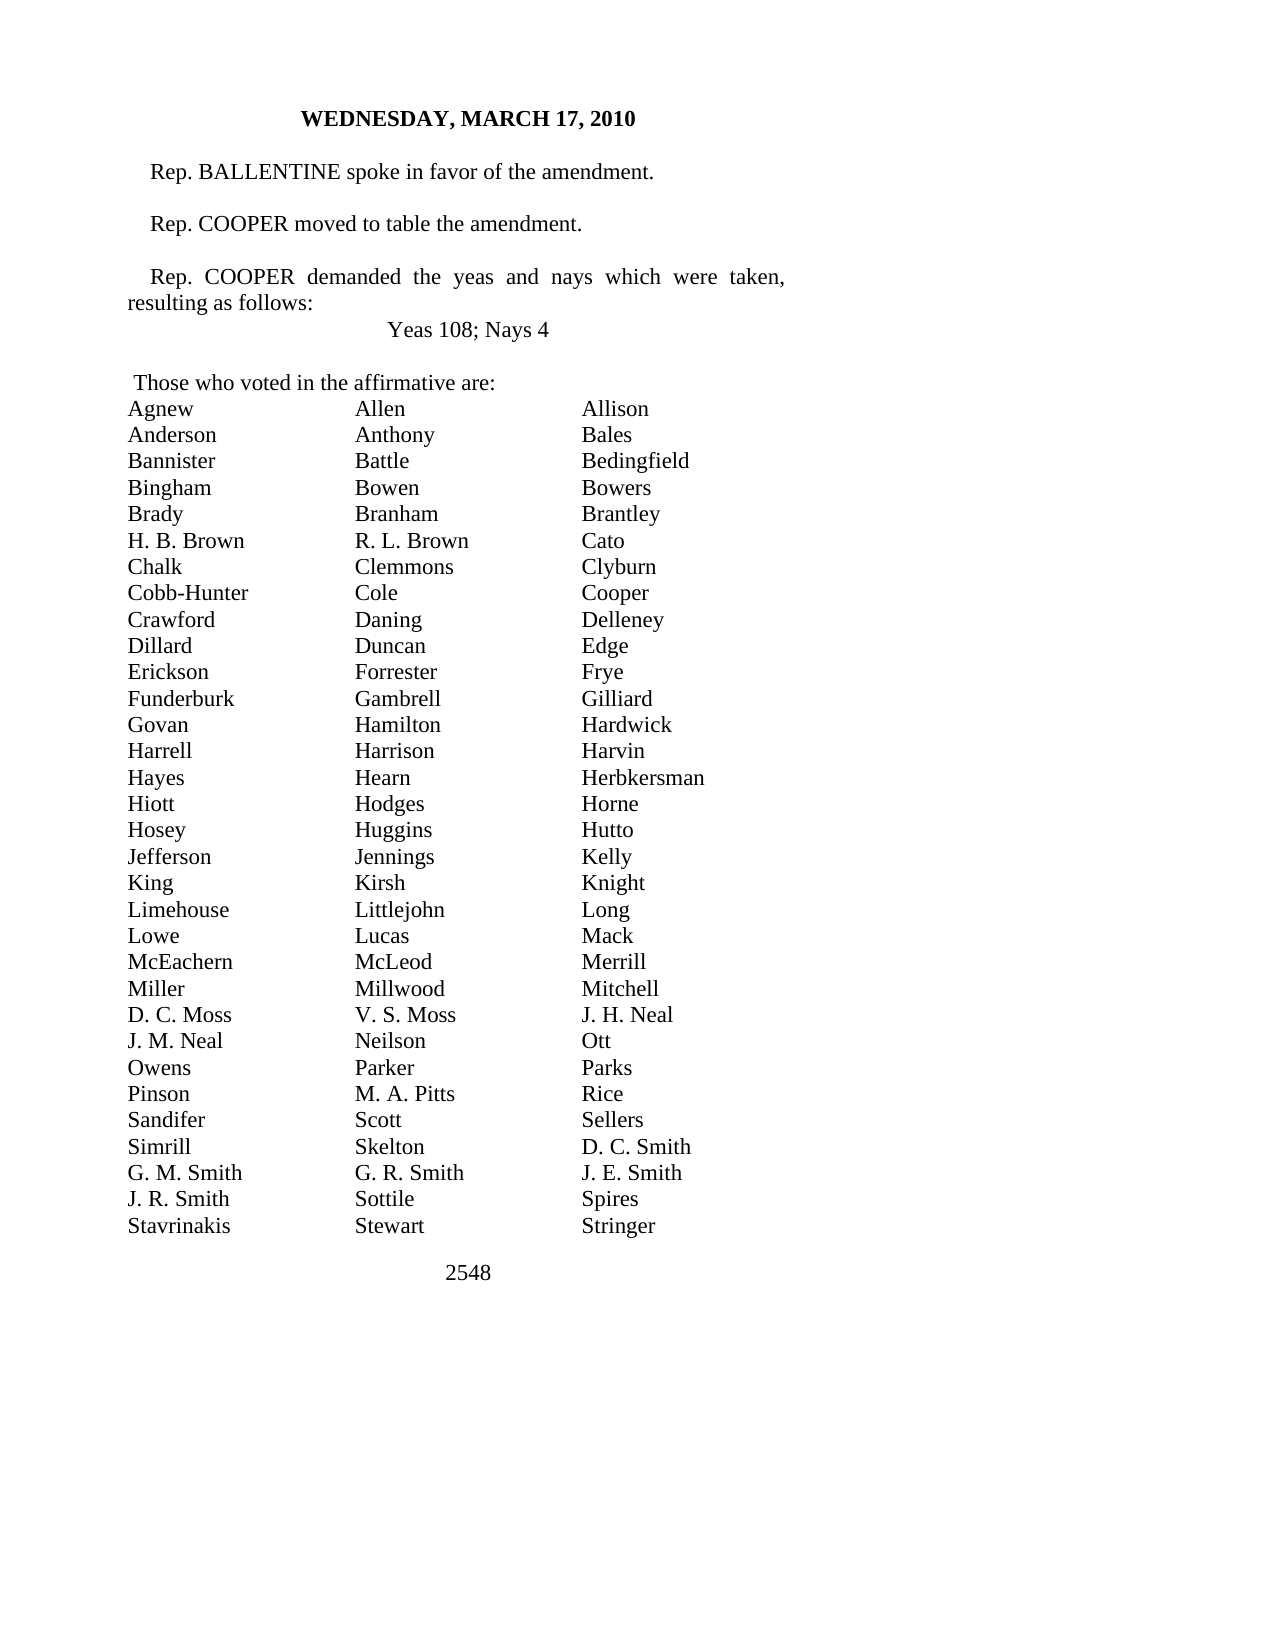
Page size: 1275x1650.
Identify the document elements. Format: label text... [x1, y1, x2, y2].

text Those who voted in the affirmative are: [127, 368, 786, 395]
text Yeas 108; Nays 4 [127, 316, 786, 342]
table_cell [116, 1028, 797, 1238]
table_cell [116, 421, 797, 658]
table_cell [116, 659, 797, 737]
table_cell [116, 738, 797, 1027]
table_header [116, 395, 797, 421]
text Rep. COOPER moved to table the amendment. [127, 210, 786, 237]
text Rep. BALLENTINE spoke in favor of the amendment. [127, 158, 786, 184]
text Rep. COOPER demanded the yeas and nays which were taken, resulting as follows: [127, 263, 786, 316]
